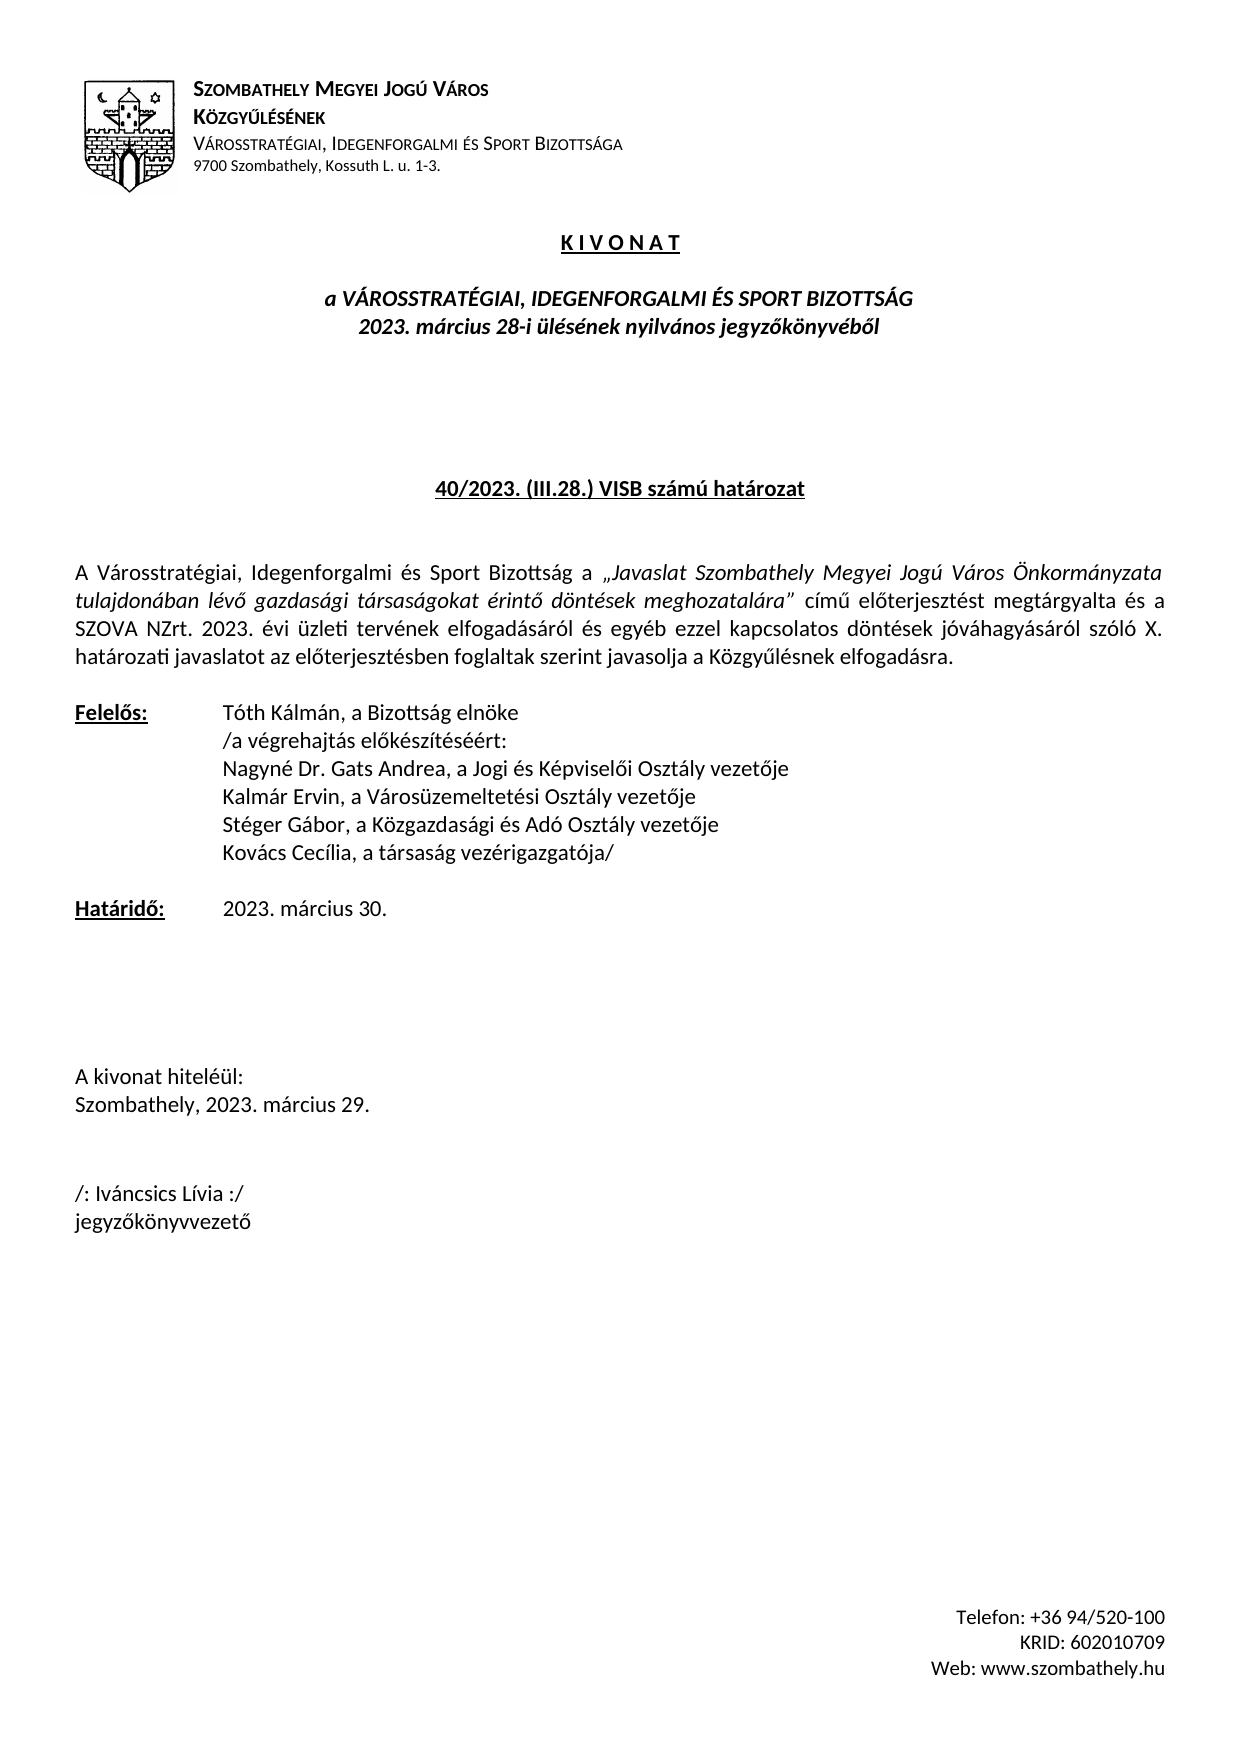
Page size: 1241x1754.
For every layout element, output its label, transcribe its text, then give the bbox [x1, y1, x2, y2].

text Stéger Gábor, a Közgazdasági és Adó Osztály vezetője [149, 810, 1165, 838]
text 2023. március 28-i ülésének nyilvános jegyzőkönyvéből [75, 312, 1165, 340]
text A Városstratégiai, Idegenforgalmi és Sport Bizottság a „Javaslat Szombathely Megyei Jogú Város Önkormányzata tulajdonában lévő gazdasági társaságokat érintő döntések meghozatalára” című előterjesztést megtárgyalta és a SZOVA NZrt. 2023. évi üzleti tervének elfogadásáról és egyéb ezzel kapcsolatos döntések jóváhagyásáról szóló X. határozati javaslatot az előterjesztésben foglaltak szerint javasolja a Közgyűlésnek elfogadásra. [75, 558, 1165, 670]
text Határidő: 2023. március 30. [75, 894, 1165, 922]
text 40/2023. (III.28.) VISB számú határozat [75, 474, 1165, 502]
text /: Iváncsics Lívia :/ [75, 1179, 1165, 1207]
text a VÁROSSTRATÉGIAI, IDEGENFORGALMI ÉS SPORT BIZOTTSÁG [75, 284, 1165, 312]
picture [81, 77, 179, 195]
text Kovács Cecília, a társaság vezérigazgatója/ [149, 838, 1165, 866]
text jegyzőkönyvvezető [75, 1207, 1165, 1235]
text Nagyné Dr. Gats Andrea, a Jogi és Képviselői Osztály vezetője [149, 754, 1165, 782]
text Szombathely, 2023. március 29. [75, 1090, 1165, 1118]
text Felelős: Tóth Kálmán, a Bizottság elnöke [75, 698, 1165, 726]
text K I V O N A T [75, 228, 1165, 256]
text A kivonat hiteléül: [75, 1062, 1165, 1090]
text Kalmár Ervin, a Városüzemeltetési Osztály vezetője [149, 782, 1165, 810]
text /a végrehajtás előkészítéséért: [75, 726, 1165, 754]
